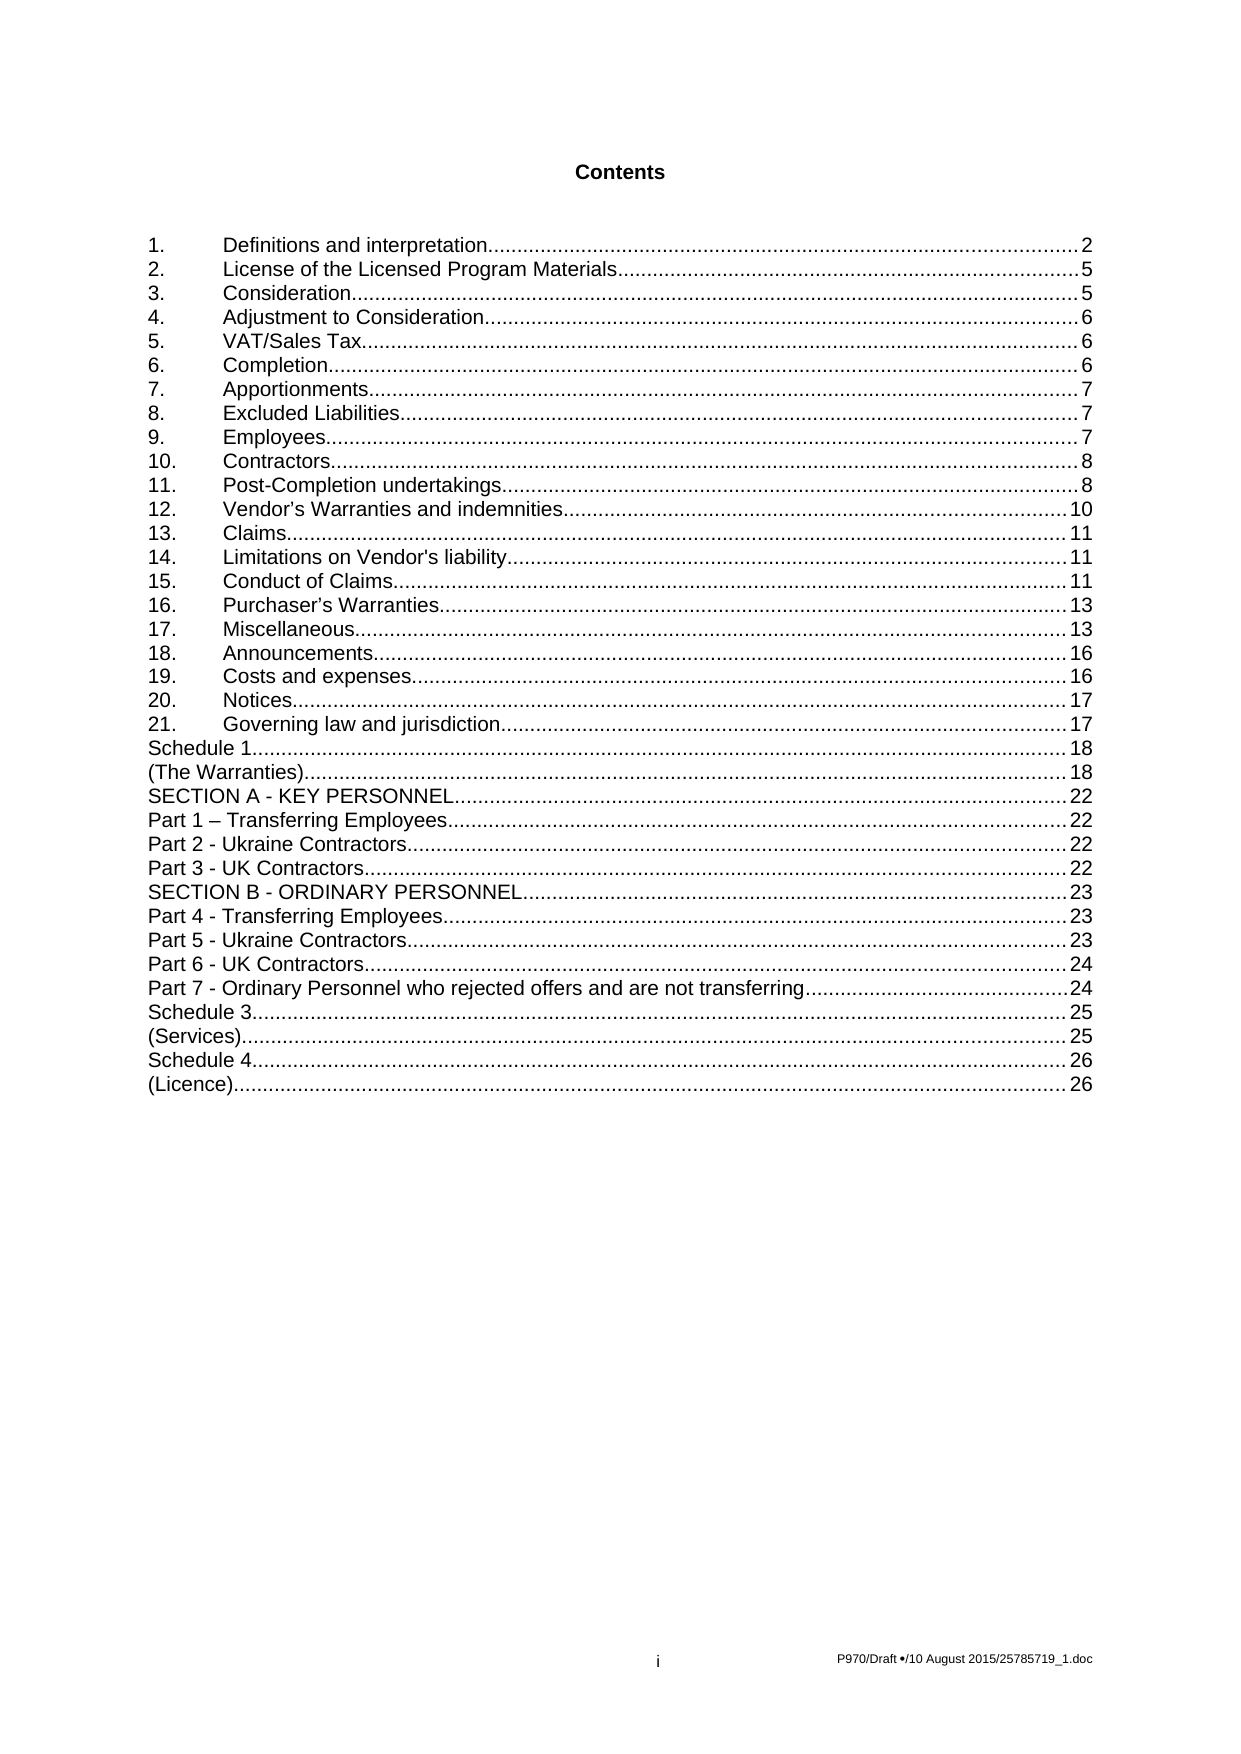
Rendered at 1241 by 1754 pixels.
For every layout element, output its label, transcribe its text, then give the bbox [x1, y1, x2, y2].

text Part 1 – Transferring Employees 22 [148, 808, 1093, 832]
text 10. Contractors 8 [148, 449, 1093, 473]
text Part 6 - UK Contractors 24 [148, 952, 1093, 976]
text (The Warranties) 18 [148, 760, 1093, 784]
text 11. Post-Completion undertakings 8 [148, 473, 1093, 497]
text 5. VAT/Sales Tax 6 [148, 329, 1093, 353]
text 18. Announcements 16 [148, 640, 1093, 664]
text Part 5 - Ukraine Contractors 23 [148, 928, 1093, 952]
text (Services) 25 [148, 1024, 1093, 1048]
text 8. Excluded Liabilities 7 [148, 401, 1093, 425]
text SECTION A - KEY PERSONNEL 22 [148, 784, 1093, 808]
text Schedule 4 26 [148, 1048, 1093, 1072]
text 13. Claims 11 [148, 521, 1093, 544]
text 2. License of the Licensed Program Materials 5 [148, 257, 1093, 281]
text Part 4 - Transferring Employees 23 [148, 904, 1093, 928]
text 9. Employees 7 [148, 425, 1093, 449]
text 16. Purchaser’s Warranties 13 [148, 592, 1093, 616]
text Schedule 1 18 [148, 736, 1093, 760]
text 4. Adjustment to Consideration 6 [148, 305, 1093, 329]
text 17. Miscellaneous 13 [148, 616, 1093, 640]
text 20. Notices 17 [148, 688, 1093, 712]
text 7. Apportionments 7 [148, 377, 1093, 401]
text 19. Costs and expenses 16 [148, 664, 1093, 688]
text Part 7 - Ordinary Personnel who rejected offers and are not transferring 24 [148, 976, 1093, 1000]
text 12. Vendor’s Warranties and indemnities 10 [148, 497, 1093, 521]
text 15. Conduct of Claims 11 [148, 568, 1093, 592]
text Part 3 - UK Contractors 22 [148, 856, 1093, 880]
text Schedule 3 25 [148, 1000, 1093, 1024]
text 1. Definitions and interpretation 2 [148, 233, 1093, 257]
text (Licence) 26 [148, 1072, 1093, 1096]
text 14. Limitations on Vendor's liability 11 [148, 544, 1093, 568]
text 6. Completion 6 [148, 353, 1093, 377]
text Part 2 - Ukraine Contractors 22 [148, 832, 1093, 856]
text 21. Governing law and jurisdiction 17 [148, 712, 1093, 736]
text Contents [148, 160, 1093, 184]
text SECTION B - ORDINARY PERSONNEL 23 [148, 880, 1093, 904]
text 3. Consideration 5 [148, 281, 1093, 305]
